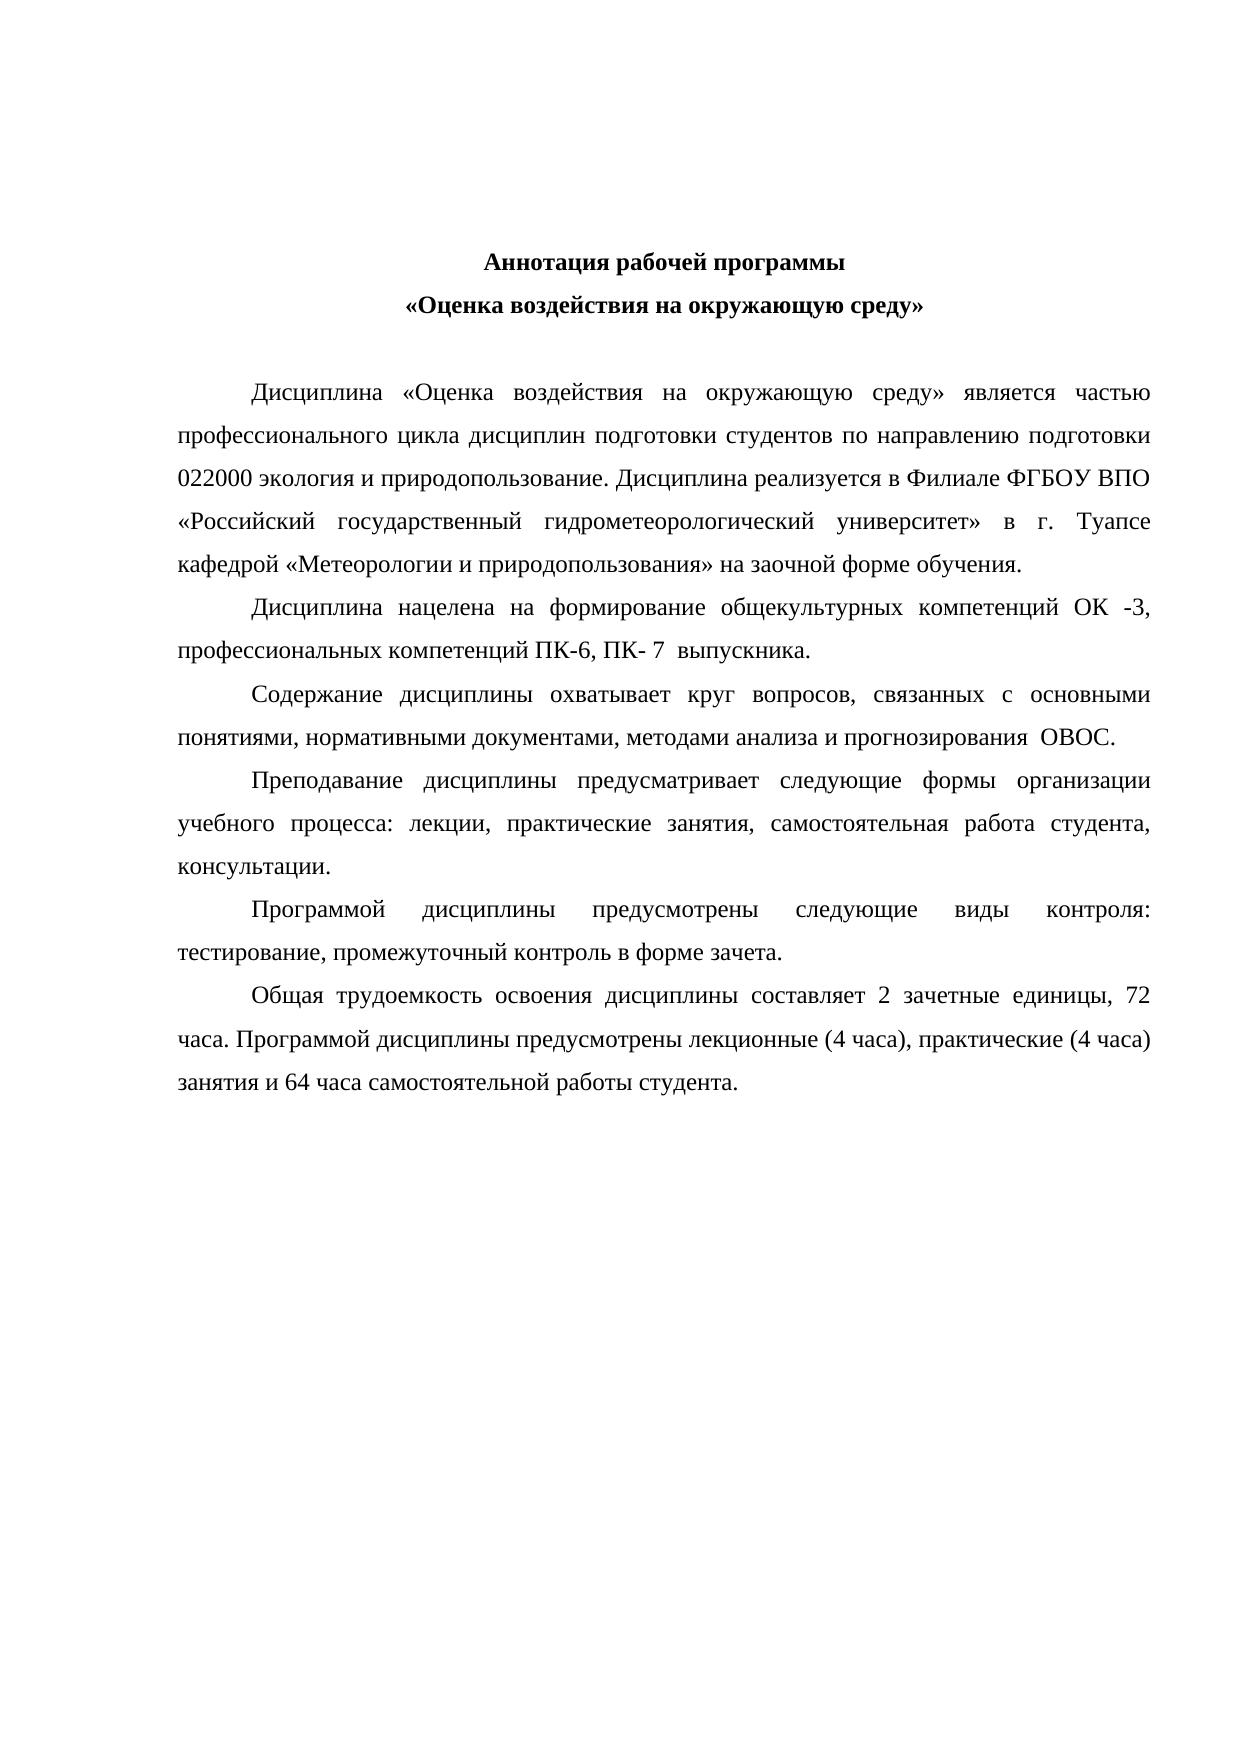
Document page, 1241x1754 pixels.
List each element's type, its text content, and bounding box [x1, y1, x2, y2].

text Общая трудоемкость освоения дисциплины составляет 2 зачетные единицы, 72 часа. Программой дисциплины предусмотрены лекционные (4 часа), практические (4 часа) занятия и 64 часа самостоятельной работы студента. [177, 981, 1152, 1096]
text Аннотация рабочей программы [177, 247, 1152, 276]
text Содержание дисциплины охватывает круг вопросов, связанных с основными понятиями, нормативными документами, методами анализа и прогнозирования ОВОС. [177, 679, 1152, 751]
text «Оценка воздействия на окружающую среду» [177, 291, 1152, 319]
text Дисциплина «Оценка воздействия на окружающую среду» является частью профессионального цикла дисциплин подготовки студентов по направлению подготовки 022000 экология и природопользование. Дисциплина реализуется в Филиале ФГБОУ ВПО «Российский государственный гидрометеорологический университет» в г. Туапсе кафедрой «Метеорологии и природопользования» на заочной форме обучения. [177, 377, 1152, 578]
text Программой дисциплины предусмотрены следующие виды контроля: тестирование, промежуточный контроль в форме зачета. [177, 894, 1152, 966]
text Дисциплина нацелена на формирование общекультурных компетенций ОК -3, профессиональных компетенций ПК-6, ПК- 7 выпускника. [177, 592, 1152, 664]
text Преподавание дисциплины предусматривает следующие формы организации учебного процесса: лекции, практические занятия, самостоятельная работа студента, консультации. [177, 765, 1152, 880]
